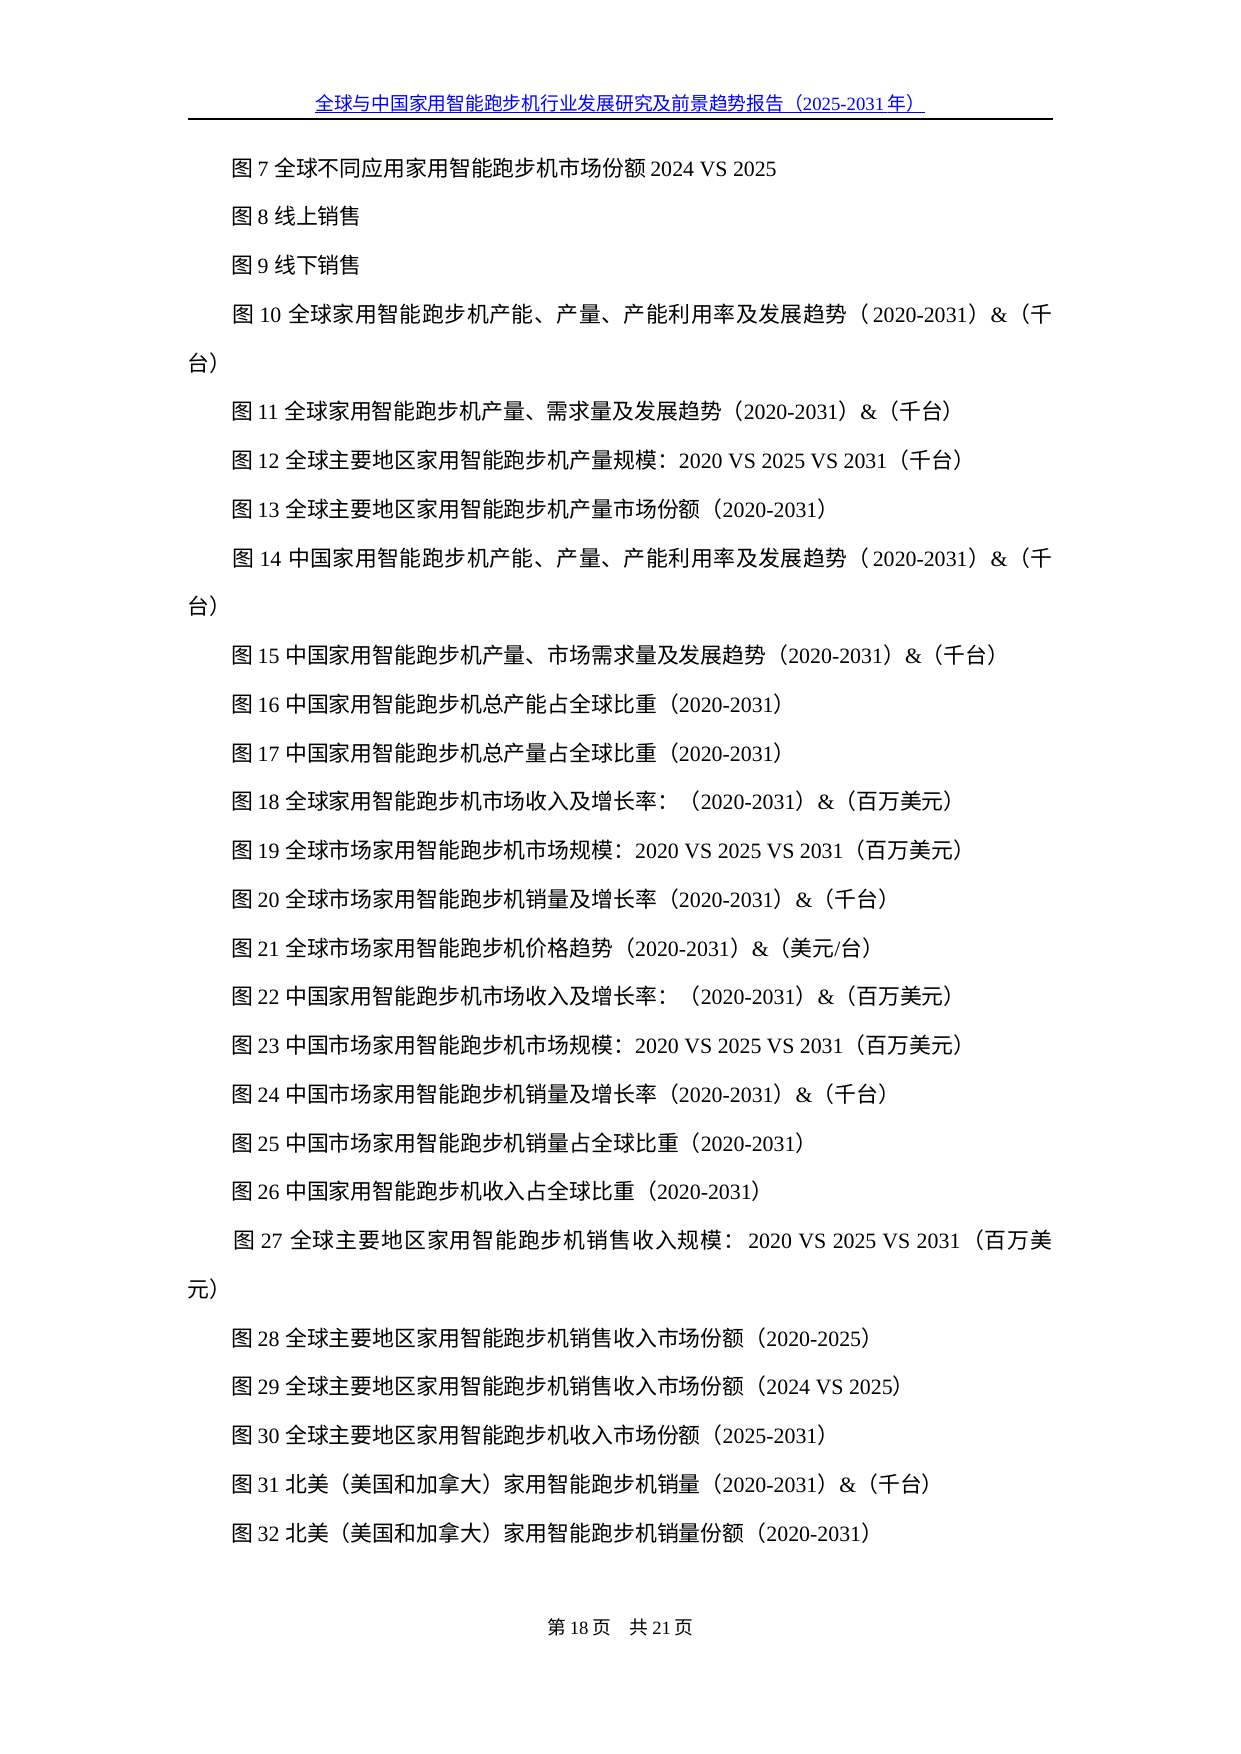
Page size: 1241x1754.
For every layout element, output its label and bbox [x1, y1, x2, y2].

text [187, 150, 1053, 1548]
